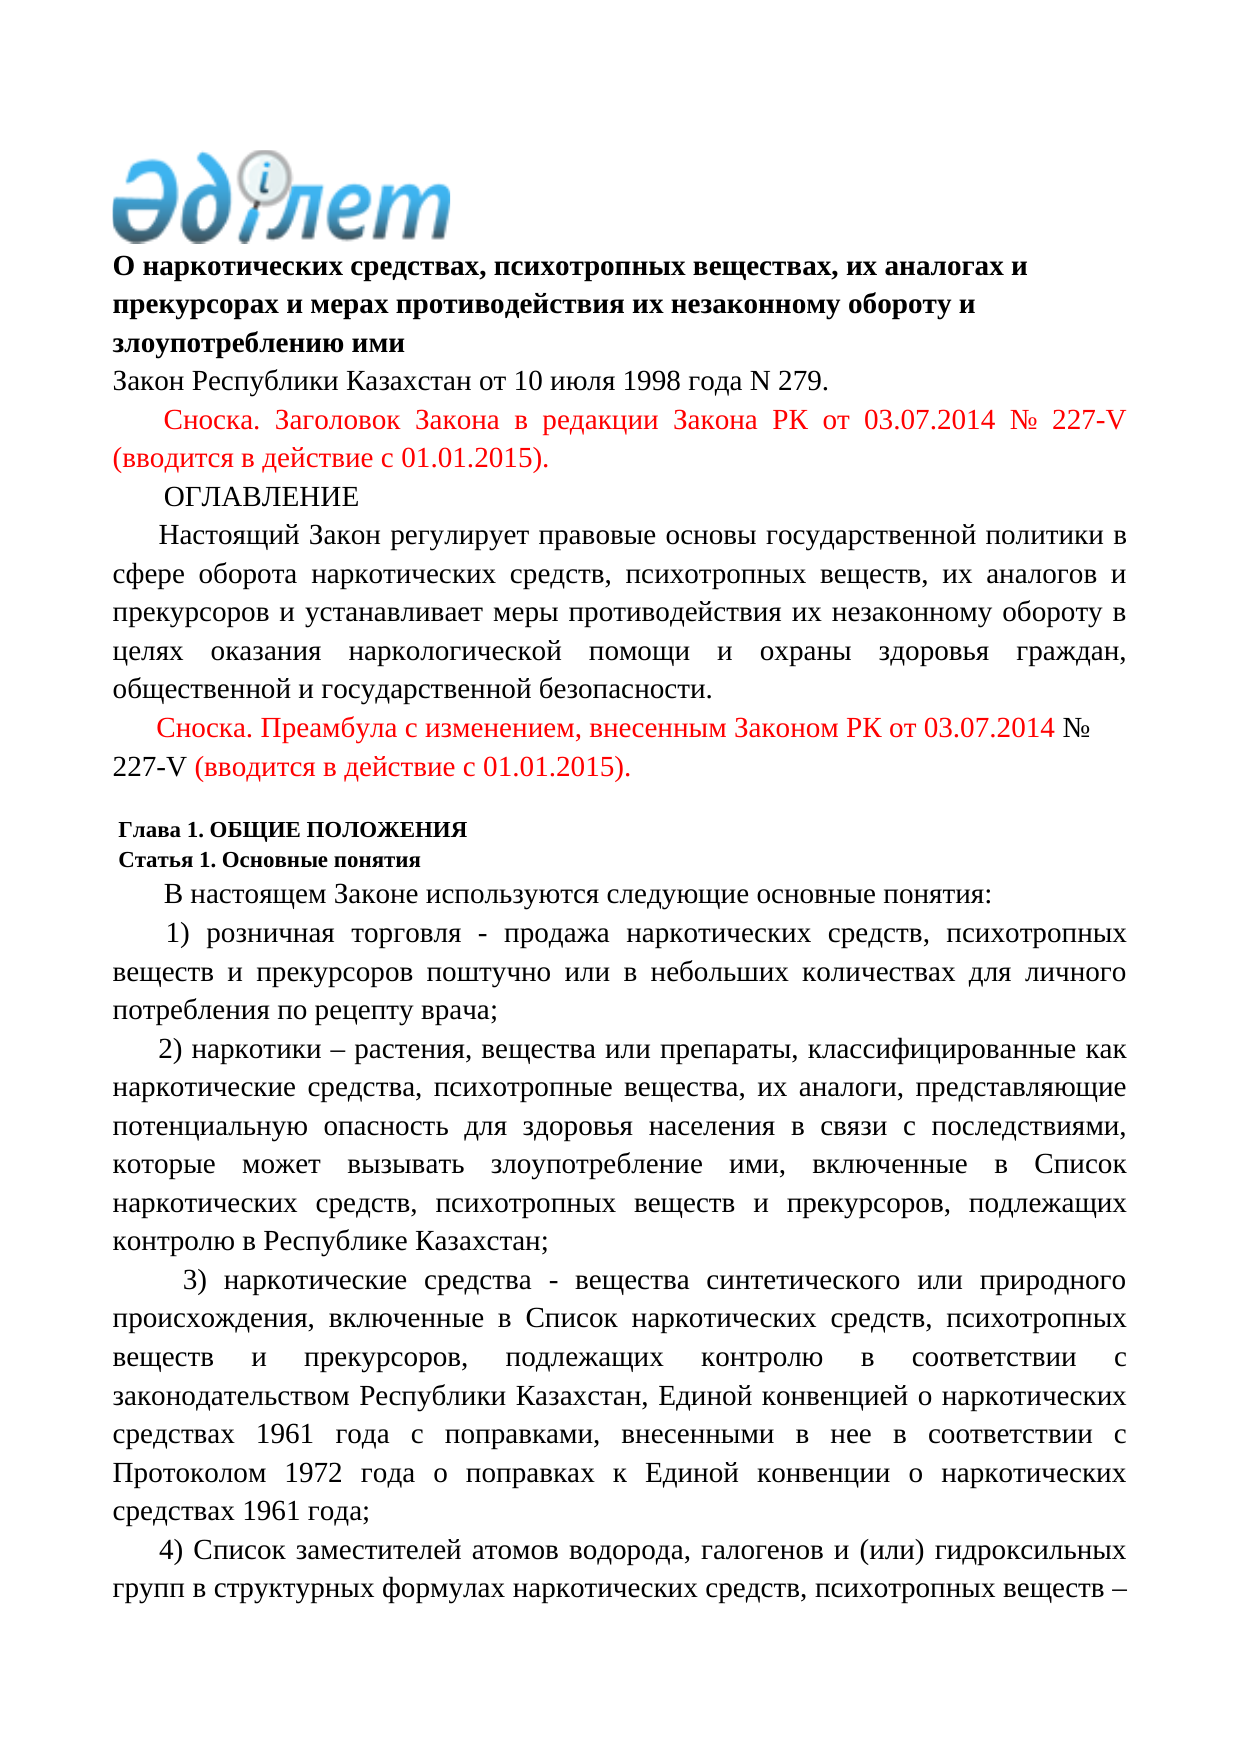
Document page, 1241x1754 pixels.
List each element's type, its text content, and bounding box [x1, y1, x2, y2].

text Сноска. Заголовок Закона в редакции Закона РК от 03.07.2014 № 227-V (вводится в действие с 01.01.2015). [112, 402, 1128, 474]
text Статья 1. Основные понятия [112, 846, 1128, 873]
text 1) розничная торговля - продажа наркотических средств, психотропных веществ и прекурсоров поштучно или в небольших количествах для личного потребления по рецепту врача; [112, 915, 1128, 1026]
text ОГЛАВЛЕНИЕ [112, 479, 1128, 512]
text Сноска. Преамбула с изменением, внесенным Законом РК от 03.07.2014 № 227-V (вводится в действие с 01.01.2015). [112, 710, 1128, 812]
text Глава 1. ОБЩИЕ ПОЛОЖЕНИЯ [112, 816, 1128, 843]
text Настоящий Закон регулирует правовые основы государственной политики в сфере оборота наркотических средств, психотропных веществ, их аналогов и прекурсоров и устанавливает меры противодействия их незаконному обороту в целях оказания наркологической помощи и охраны здоровья граждан, общественной и государственной безопасности. [112, 517, 1128, 705]
text 3) наркотические средства - вещества синтетического или природного происхождения, включенные в Список наркотических средств, психотропных веществ и прекурсоров, подлежащих контролю в соответствии с законодательством Республики Казахстан, Единой конвенцией о наркотических средствах 1961 года с поправками, внесенными в нее в соответствии с Протоколом 1972 года о поправках к Единой конвенции о наркотических средствах 1961 года; [112, 1262, 1128, 1527]
text Закон Республики Казахстан от 10 июля 1998 года N 279. [112, 363, 1128, 397]
text О наркотических средствах, психотропных веществах, их аналогах и прекурсорах и мерах противодействия их незаконному обороту и злоупотреблению ими [112, 248, 1128, 358]
text 2) наркотики – растения, вещества или препараты, классифицированные как наркотические средства, психотропные вещества, их аналоги, представляющие потенциальную опасность для здоровья населения в связи с последствиями, которые может вызывать злоупотребление ими, включенные в Список наркотических средств, психотропных веществ и прекурсоров, подлежащих контролю в Республике Казахстан; [112, 1031, 1128, 1257]
text В настоящем Законе используются следующие основные понятия: [112, 877, 1128, 910]
picture [112, 150, 451, 244]
